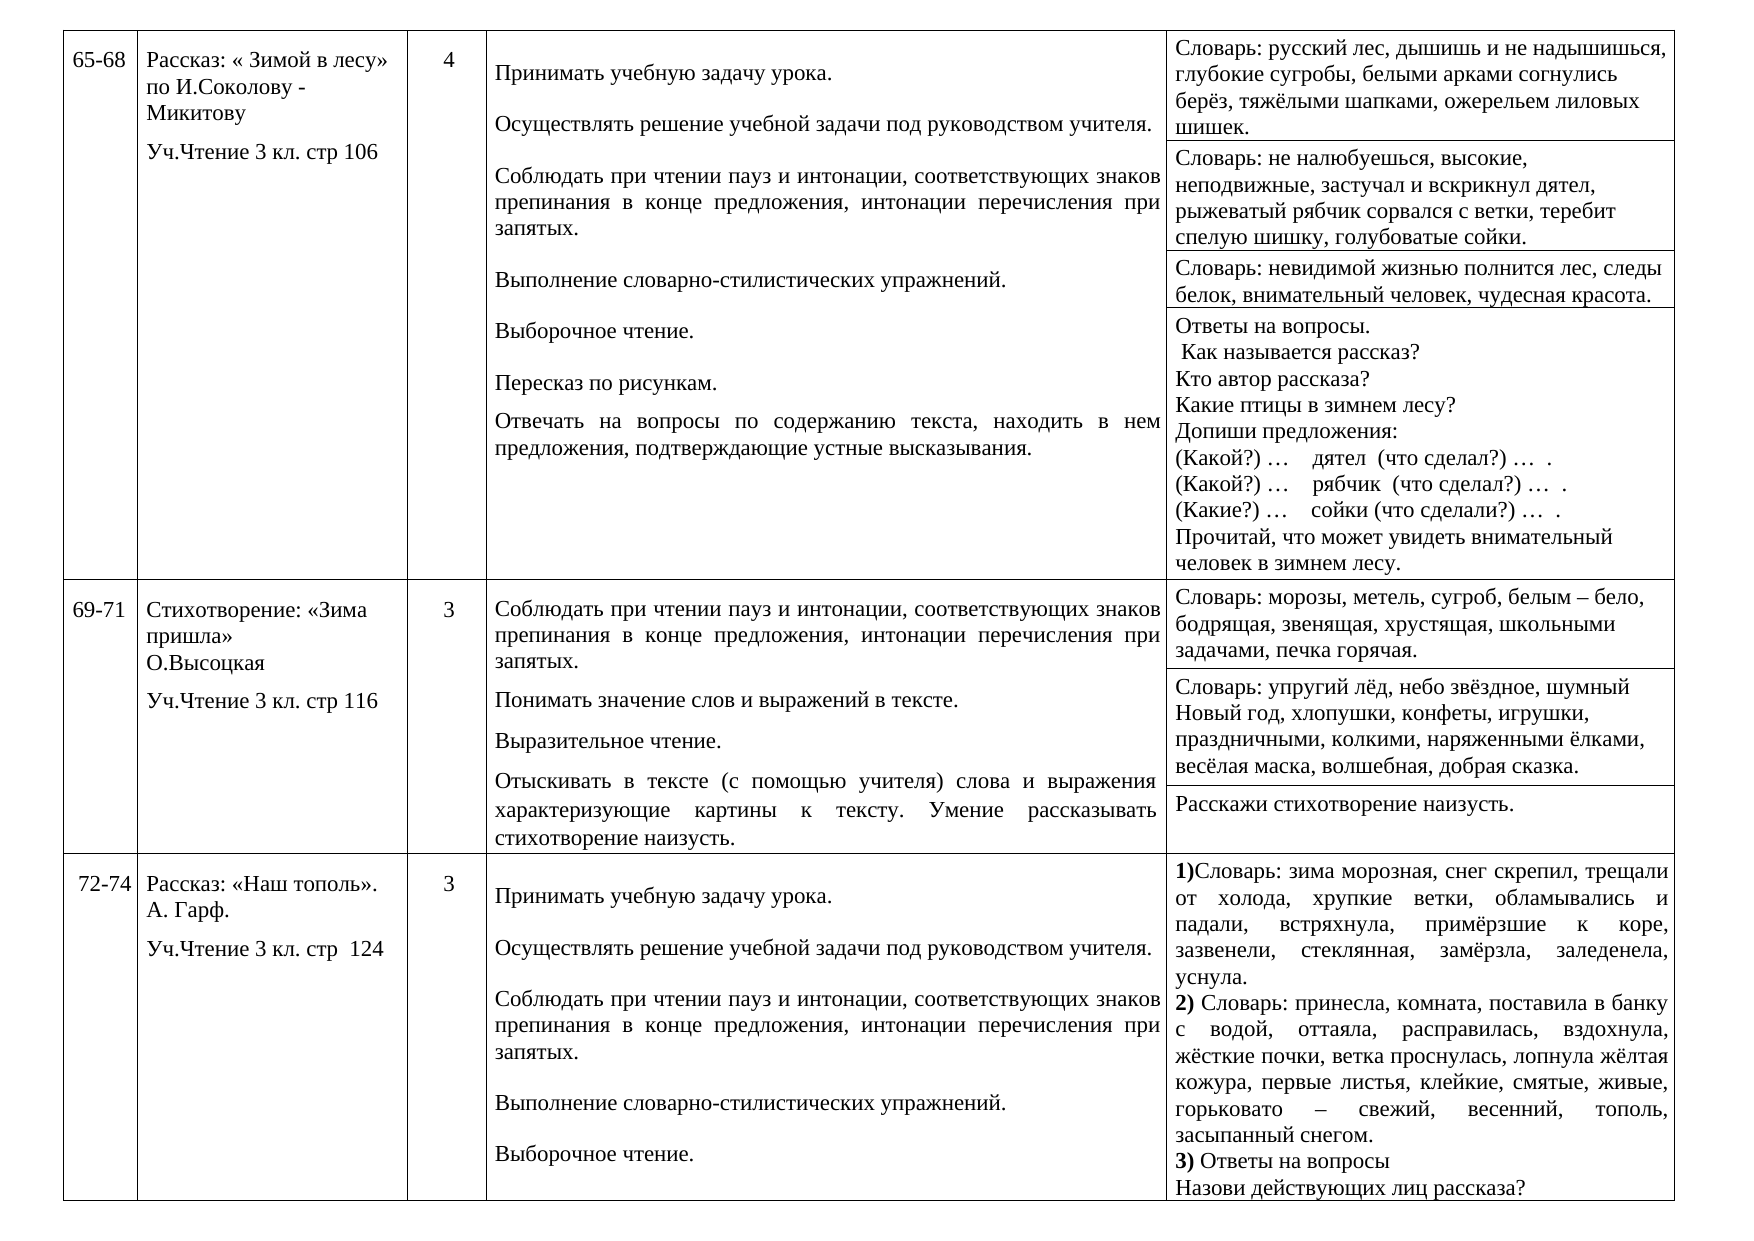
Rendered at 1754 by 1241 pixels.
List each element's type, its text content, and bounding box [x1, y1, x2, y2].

table_cell 4 [408, 31, 486, 579]
table_cell Ответы на вопросы. Как называется рассказ? Кто автор рассказа? Какие птицы в зимнем лесу? Допиши предложения: (Какой?) … дятел (что сделал?) … . (Какой?) … рябчик (что сделал?) … . (Какие?) … сойки (что сделали?) … . Прочитай, что может увидеть внимательный человек в зимнем лесу. [1167, 308, 1674, 579]
table_cell 72-74 [64, 854, 137, 1200]
table_cell Рассказ: « Зимой в лесу» по И.Соколову - Микитову Уч.Чтение 3 кл. стр 106 [138, 31, 407, 579]
table_cell Словарь: не налюбуешься, высокие, неподвижные, застучал и вскрикнул дятел, рыжеватый рябчик сорвался с ветки, теребит спелую шишку, голубоватые сойки. [1167, 141, 1674, 250]
table_cell Расскажи стихотворение наизусть. [1167, 786, 1674, 853]
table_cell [138, 854, 407, 1200]
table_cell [1167, 854, 1674, 1200]
table_cell Словарь: морозы, метель, сугроб, белым – бело, бодрящая, звенящая, хрустящая, школьными задачами, печка горячая. [1167, 580, 1674, 668]
table_cell Словарь: русский лес, дышишь и не надышишься, глубокие сугробы, белыми арками согнулись берёз, тяжёлыми шапками, ожерельем лиловых шишек. [1167, 31, 1674, 139]
table_cell Стихотворение: «Зима пришла» О.Высоцкая Уч.Чтение 3 кл. стр 116 [138, 580, 407, 853]
table_cell 69-71 [64, 580, 137, 853]
table_cell 3 [408, 854, 486, 1200]
table_cell Соблюдать при чтении пауз и интонации, соответствующих знаков препинания в конце предложения, интонации перечисления при запятых. Понимать значение слов и выражений в тексте. Выразительное чтение. Отыскивать в тексте (с помощью учителя) слова и выражения характеризующие картины к тексту. Умение рассказывать стихотворение наизусть. [487, 580, 1166, 853]
table_cell Словарь: невидимой жизнью полнится лес, следы белок, внимательный человек, чудесная красота. [1167, 251, 1674, 307]
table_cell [487, 854, 1166, 1200]
table_cell 65-68 [64, 31, 137, 579]
table_cell 3 [408, 580, 486, 853]
table_cell Словарь: упругий лёд, небо звёздное, шумный Новый год, хлопушки, конфеты, игрушки, праздничными, колкими, наряженными ёлками, весёлая маска, волшебная, добрая сказка. [1167, 669, 1674, 785]
